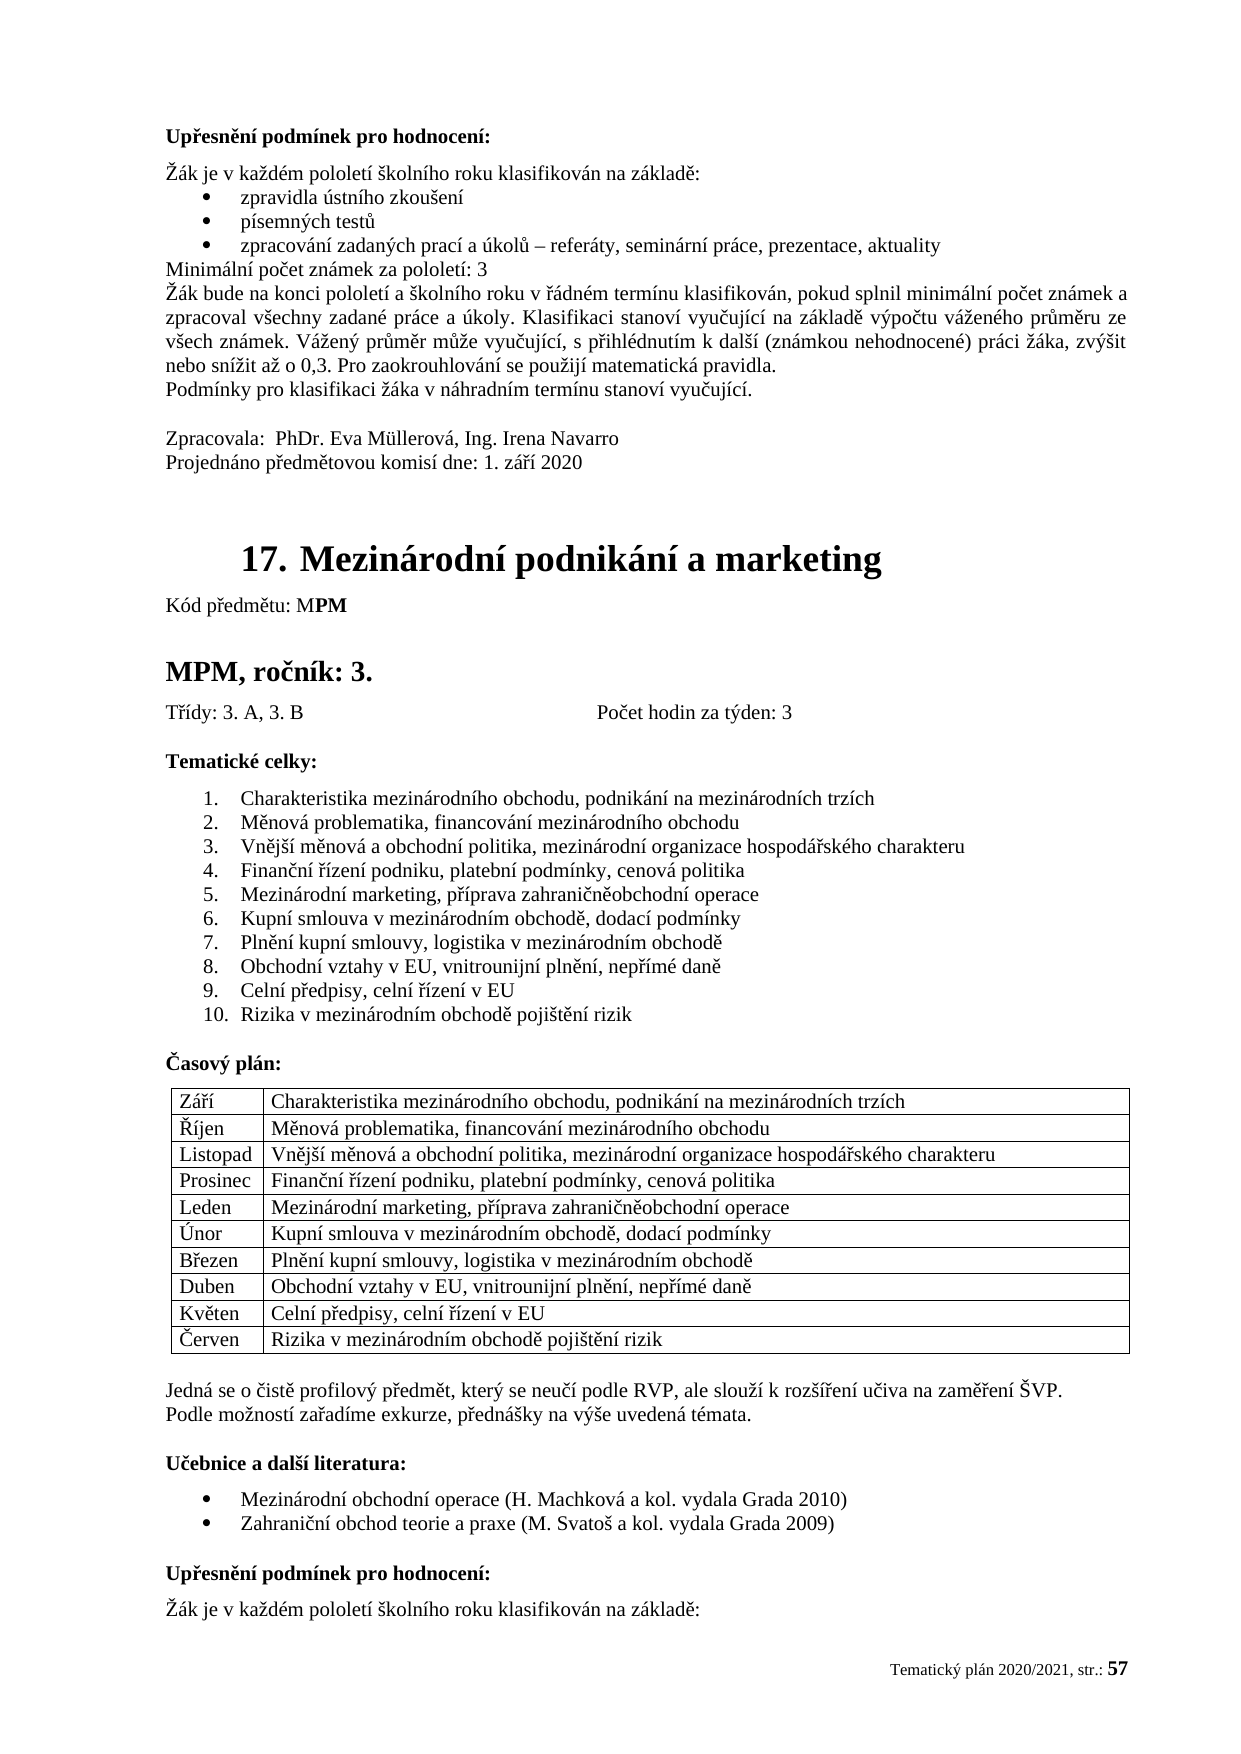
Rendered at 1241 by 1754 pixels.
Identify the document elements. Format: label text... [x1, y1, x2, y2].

list Mezinárodní marketing, příprava zahraničněobchodní operace [203, 882, 1128, 906]
list Plnění kupní smlouvy, logistika v mezinárodním obchodě [203, 930, 1128, 954]
text Jedná se o čistě profilový předmět, který se neučí podle RVP, ale slouží k rozšíření učiva na zaměření ŠVP. [165, 1378, 1128, 1402]
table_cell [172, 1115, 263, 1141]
list Charakteristika mezinárodního obchodu, podnikání na mezinárodních trzích [203, 786, 1128, 810]
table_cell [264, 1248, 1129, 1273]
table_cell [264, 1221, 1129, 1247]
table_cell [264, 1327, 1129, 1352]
text Kód předmětu: MPM [165, 592, 1128, 617]
text Časový plán: [165, 1051, 1128, 1075]
list Obchodní vztahy v EU, vnitrounijní plnění, nepřímé daně [203, 954, 1128, 978]
text MPM, ročník: 3. [165, 654, 1128, 688]
list Zahraniční obchod teorie a praxe (M. Svatoš a kol. vydala Grada 2009) [203, 1511, 1128, 1535]
list zpracování zadaných prací a úkolů – referáty, seminární práce, prezentace, aktuality [203, 233, 1128, 257]
list Kupní smlouva v mezinárodním obchodě, dodací podmínky [203, 906, 1128, 930]
text Podmínky pro klasifikaci žáka v náhradním termínu stanoví vyučující. [165, 377, 1128, 401]
list Vnější měnová a obchodní politika, mezinárodní organizace hospodářského charakteru [203, 834, 1128, 858]
text Žák je v každém pololetí školního roku klasifikován na základě: [165, 1597, 1128, 1621]
text Upřesnění podmínek pro hodnocení: [165, 124, 1128, 148]
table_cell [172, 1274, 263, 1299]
text Projednáno předmětovou komisí dne: 1. září 2020 [165, 450, 1128, 474]
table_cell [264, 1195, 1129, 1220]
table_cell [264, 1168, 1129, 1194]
list písemných testů [203, 209, 1128, 233]
list Finanční řízení podniku, platební podmínky, cenová politika [203, 858, 1128, 882]
text Žák bude na konci pololetí a školního roku v řádném termínu klasifikován, pokud splnil minimální počet známek a zpracoval všechny zadané práce a úkoly. Klasifikaci stanoví vyučující na základě výpočtu váženého průměru ze všech známek. Vážený průměr může vyučující, s přihlédnutím k další (známkou nehodnocené) práci žáka, zvýšit nebo snížit až o 0,3. Pro zaokrouhlování se použijí matematická pravidla. [165, 281, 1128, 377]
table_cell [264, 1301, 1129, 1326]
text Zpracovala: PhDr. Eva Müllerová, Ing. Irena Navarro [165, 426, 1128, 450]
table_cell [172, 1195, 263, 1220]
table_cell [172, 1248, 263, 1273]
text Mezinárodní podnikání a marketing [240, 537, 1128, 580]
text Tematické celky: [165, 749, 1128, 773]
text Třídy: 3. A, 3. B Počet hodin za týden: 3 [165, 700, 1128, 724]
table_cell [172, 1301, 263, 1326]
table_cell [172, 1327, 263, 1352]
text Upřesnění podmínek pro hodnocení: [165, 1560, 1128, 1584]
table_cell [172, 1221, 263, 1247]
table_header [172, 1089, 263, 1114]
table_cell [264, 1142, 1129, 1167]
list Měnová problematika, financování mezinárodního obchodu [203, 810, 1128, 834]
list zpravidla ústního zkoušení [203, 185, 1128, 209]
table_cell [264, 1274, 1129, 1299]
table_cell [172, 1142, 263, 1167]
text Žák je v každém pololetí školního roku klasifikován na základě: [165, 161, 1128, 185]
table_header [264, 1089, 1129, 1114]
text Učebnice a další literatura: [165, 1451, 1128, 1475]
list Rizika v mezinárodním obchodě pojištění rizik [203, 1002, 1128, 1026]
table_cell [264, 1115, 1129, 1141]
text Minimální počet známek za pololetí: 3 [165, 257, 1128, 281]
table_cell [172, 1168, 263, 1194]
list Celní předpisy, celní řízení v EU [203, 978, 1128, 1002]
list Mezinárodní obchodní operace (H. Machková a kol. vydala Grada 2010) [203, 1487, 1128, 1511]
text Podle možností zařadíme exkurze, přednášky na výše uvedená témata. [165, 1402, 1128, 1426]
